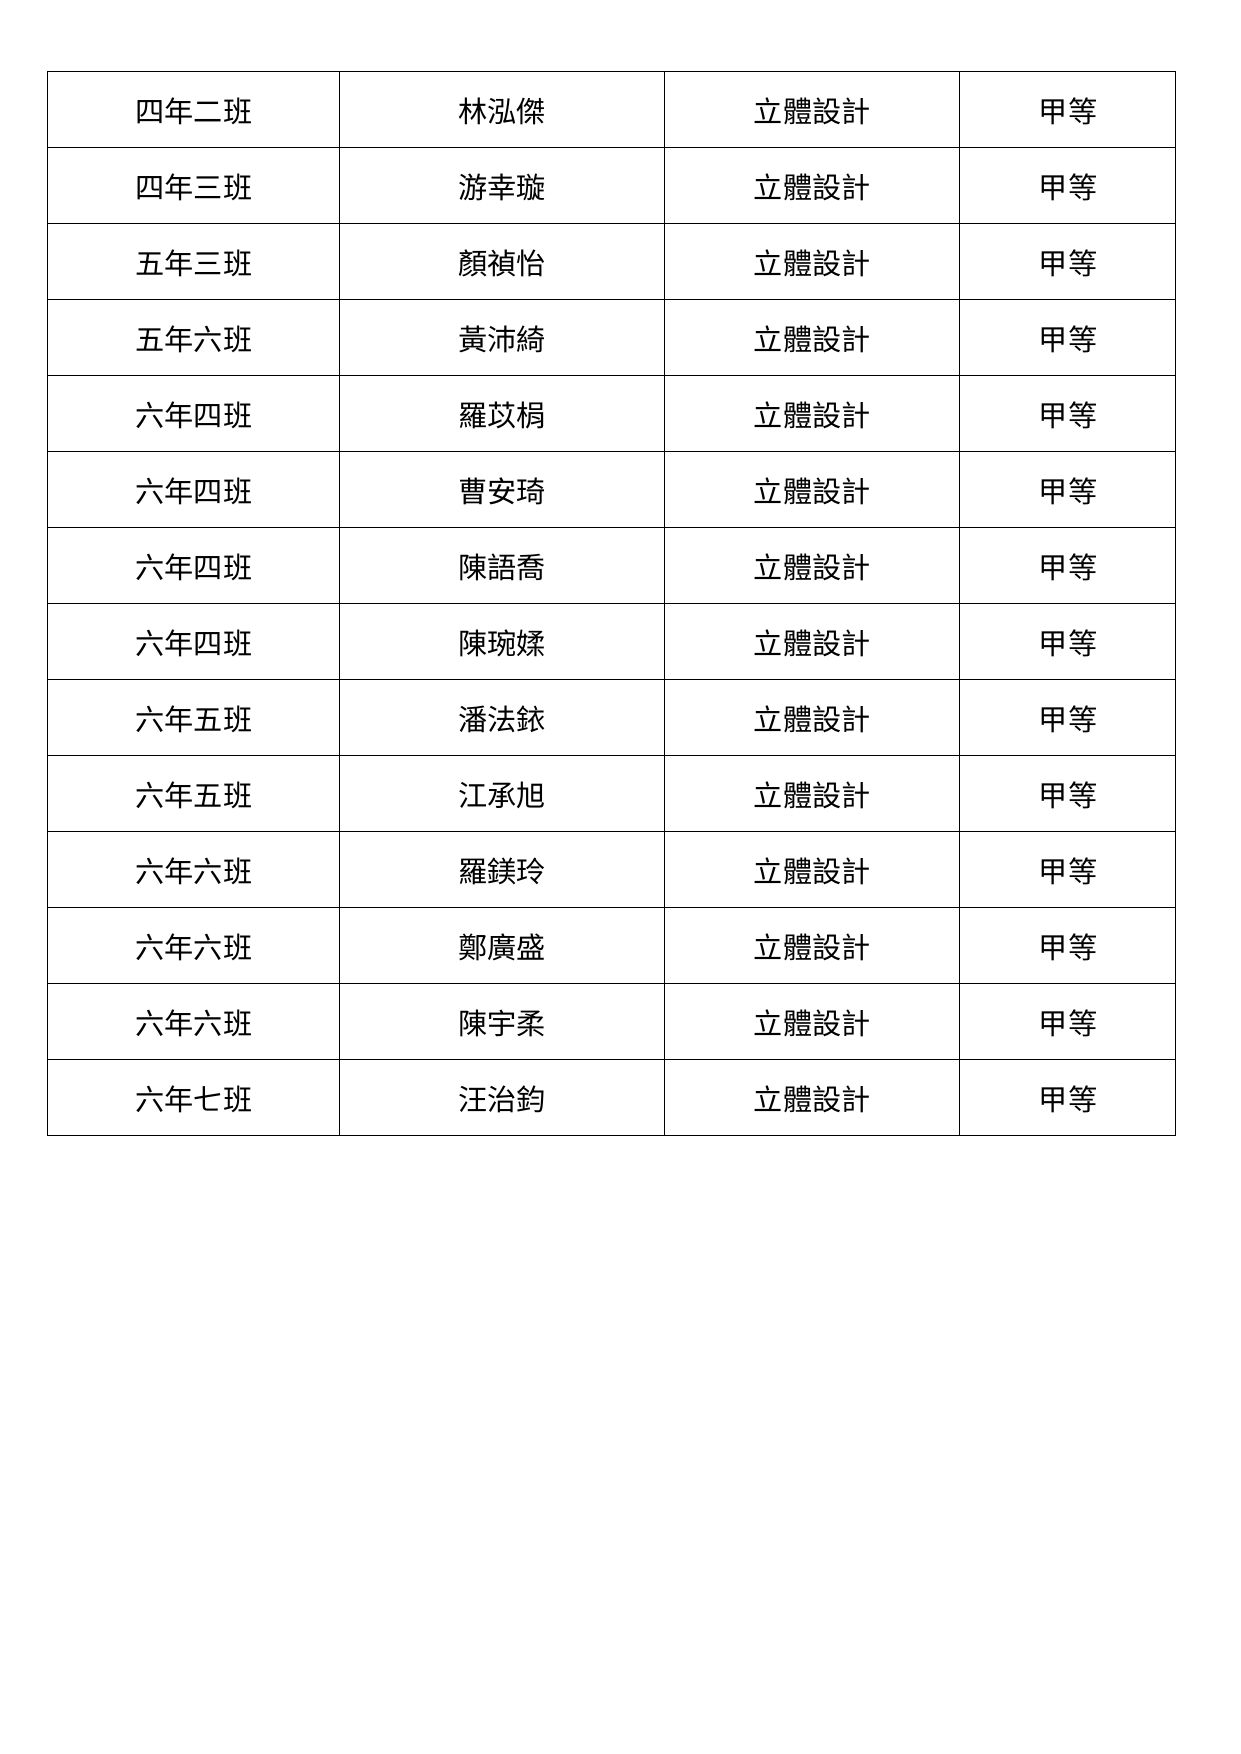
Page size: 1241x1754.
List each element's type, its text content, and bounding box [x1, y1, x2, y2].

table_cell 立體設計 [665, 300, 959, 375]
table_cell 顏禎怡 [340, 224, 664, 299]
table_cell 立體設計 [665, 1060, 959, 1135]
table_cell 立體設計 [665, 984, 959, 1059]
table_cell 甲等 [960, 528, 1175, 603]
table_cell 甲等 [960, 756, 1175, 831]
table_cell 羅鎂玲 [340, 832, 664, 907]
table_cell 甲等 [960, 908, 1175, 983]
table_cell 黃沛綺 [340, 300, 664, 375]
table_cell 六年五班 [48, 680, 339, 755]
table_cell 六年六班 [48, 908, 339, 983]
table_cell 立體設計 [665, 756, 959, 831]
table_cell 陳琬媃 [340, 604, 664, 679]
table_cell 立體設計 [665, 224, 959, 299]
table_cell 立體設計 [665, 680, 959, 755]
table_cell 立體設計 [665, 528, 959, 603]
table_cell 五年六班 [48, 300, 339, 375]
table_cell 甲等 [960, 224, 1175, 299]
table_cell 陳宇柔 [340, 984, 664, 1059]
table_cell 六年四班 [48, 528, 339, 603]
table_cell 鄭廣盛 [340, 908, 664, 983]
table_cell 林泓傑 [340, 72, 664, 147]
table_cell 甲等 [960, 452, 1175, 527]
table_cell 立體設計 [665, 604, 959, 679]
table_cell 立體設計 [665, 452, 959, 527]
table_cell 甲等 [960, 604, 1175, 679]
table_cell 六年四班 [48, 604, 339, 679]
table_cell 立體設計 [665, 72, 959, 147]
table_cell 曹安琦 [340, 452, 664, 527]
table_cell 四年二班 [48, 72, 339, 147]
table_cell 陳語喬 [340, 528, 664, 603]
table_cell 游幸璇 [340, 148, 664, 223]
table_cell 立體設計 [665, 376, 959, 451]
table_cell 甲等 [960, 984, 1175, 1059]
table_cell 四年三班 [48, 148, 339, 223]
table_cell 甲等 [960, 148, 1175, 223]
table_cell 江承旭 [340, 756, 664, 831]
table_cell 甲等 [960, 376, 1175, 451]
table_cell 立體設計 [665, 148, 959, 223]
table_cell 羅苡梋 [340, 376, 664, 451]
table_cell 六年四班 [48, 452, 339, 527]
table_cell 五年三班 [48, 224, 339, 299]
table_cell 甲等 [960, 300, 1175, 375]
table_cell 甲等 [960, 72, 1175, 147]
table_cell 甲等 [960, 832, 1175, 907]
table_cell 六年四班 [48, 376, 339, 451]
table_cell 甲等 [960, 680, 1175, 755]
table_cell 甲等 [960, 1060, 1175, 1135]
table_cell 汪治鈞 [340, 1060, 664, 1135]
table_cell 潘法銥 [340, 680, 664, 755]
table_cell 六年七班 [48, 1060, 339, 1135]
table_cell 六年六班 [48, 984, 339, 1059]
table_cell 六年六班 [48, 832, 339, 907]
table_cell 立體設計 [665, 832, 959, 907]
table_cell 立體設計 [665, 908, 959, 983]
table_cell 六年五班 [48, 756, 339, 831]
